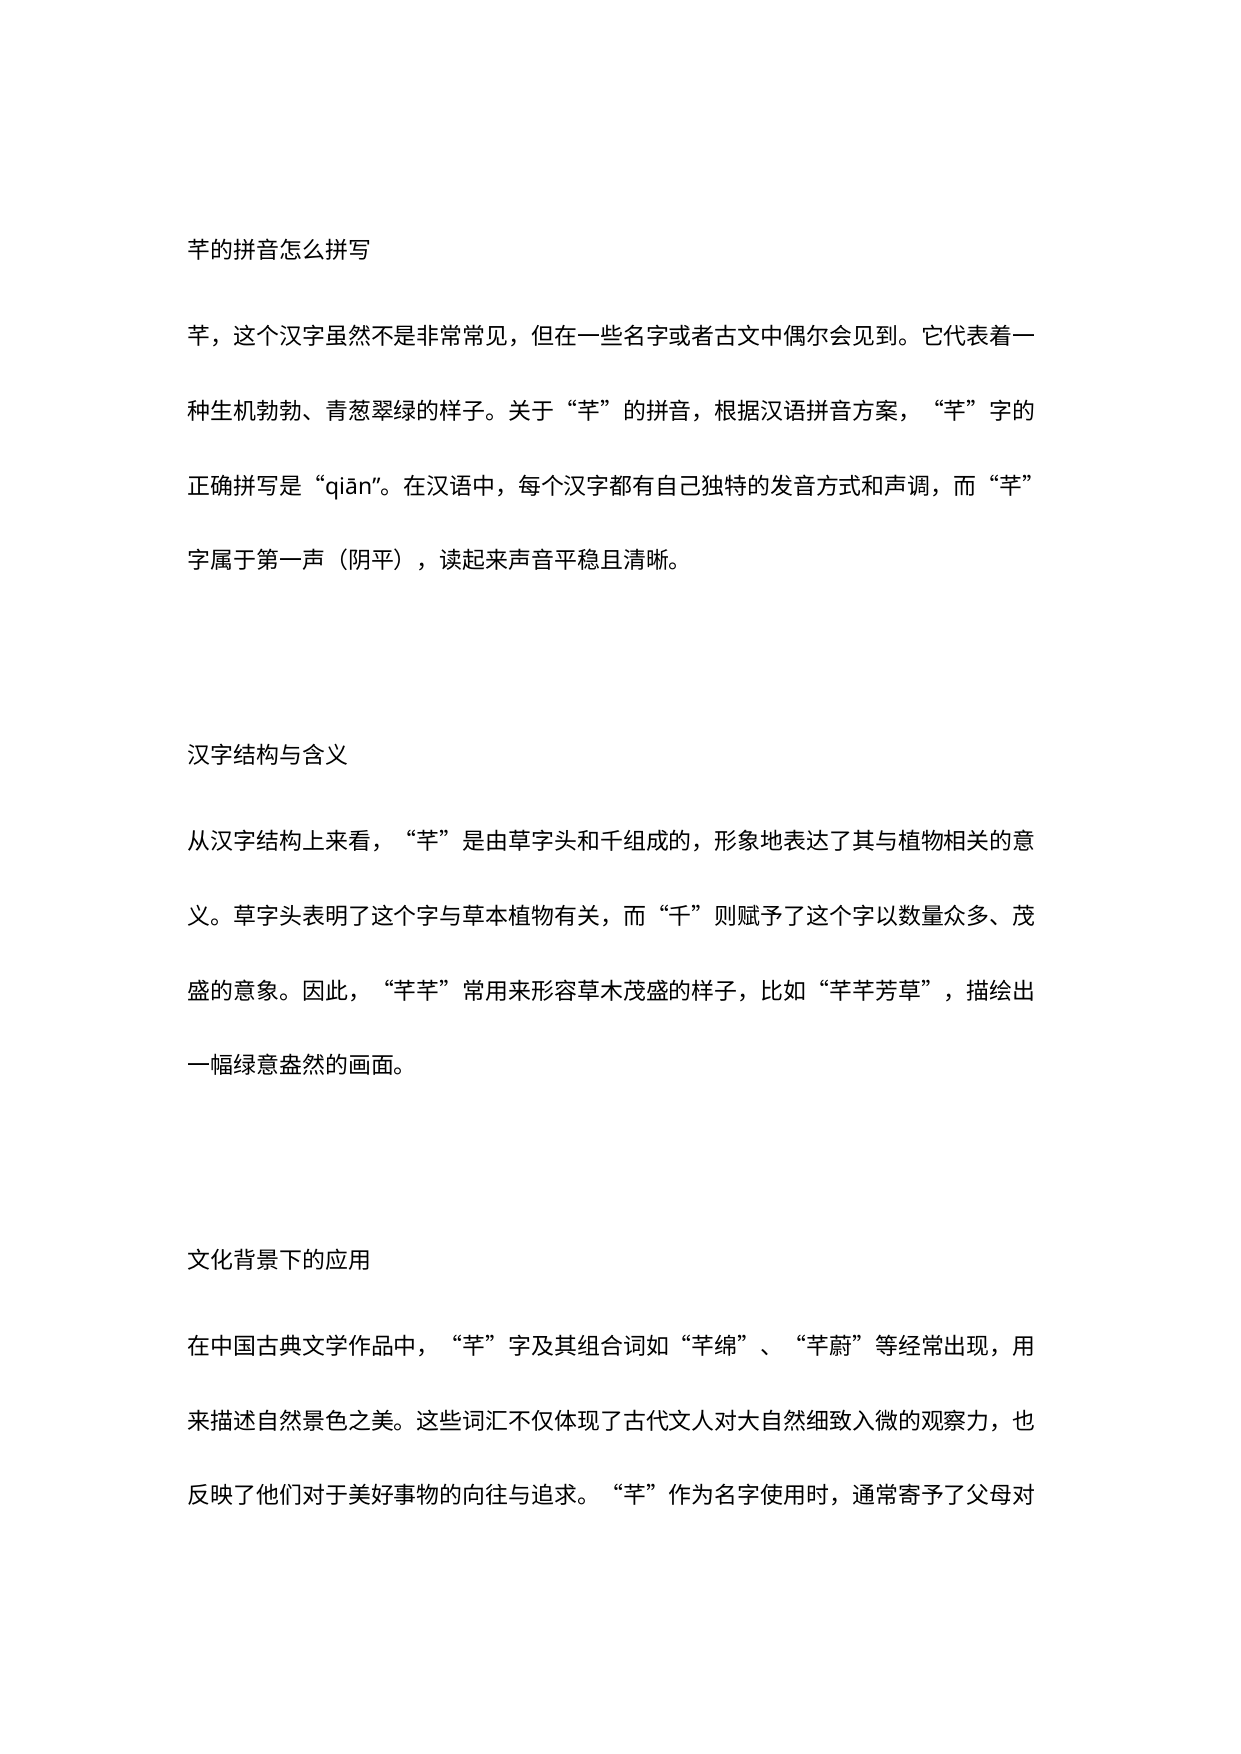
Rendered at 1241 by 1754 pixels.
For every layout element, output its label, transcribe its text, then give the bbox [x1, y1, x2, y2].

text 芊，这个汉字虽然不是非常常见，但在一些名字或者古文中偶尔会见到。它代表着一种生机勃勃、青葱翠绿的样子。关于“芊”的拼音，根据汉语拼音方案，“芊”字的正确拼写是“qiān”。在汉语中，每个汉字都有自己独特的发音方式和声调，而“芊”字属于第一声（阴平），读起来声音平稳且清晰。 [187, 302, 1053, 591]
text 汉字结构与含义 [187, 721, 1053, 786]
text 从汉字结构上来看，“芊”是由草字头和千组成的，形象地表达了其与植物相关的意义。草字头表明了这个字与草本植物有关，而“千”则赋予了这个字以数量众多、茂盛的意象。因此，“芊芊”常用来形容草木茂盛的样子，比如“芊芊芳草”，描绘出一幅绿意盎然的画面。 [187, 807, 1053, 1096]
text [187, 1312, 1053, 1527]
text 文化背景下的应用 [187, 1226, 1053, 1291]
text 芊的拼音怎么拼写 [187, 216, 1053, 281]
